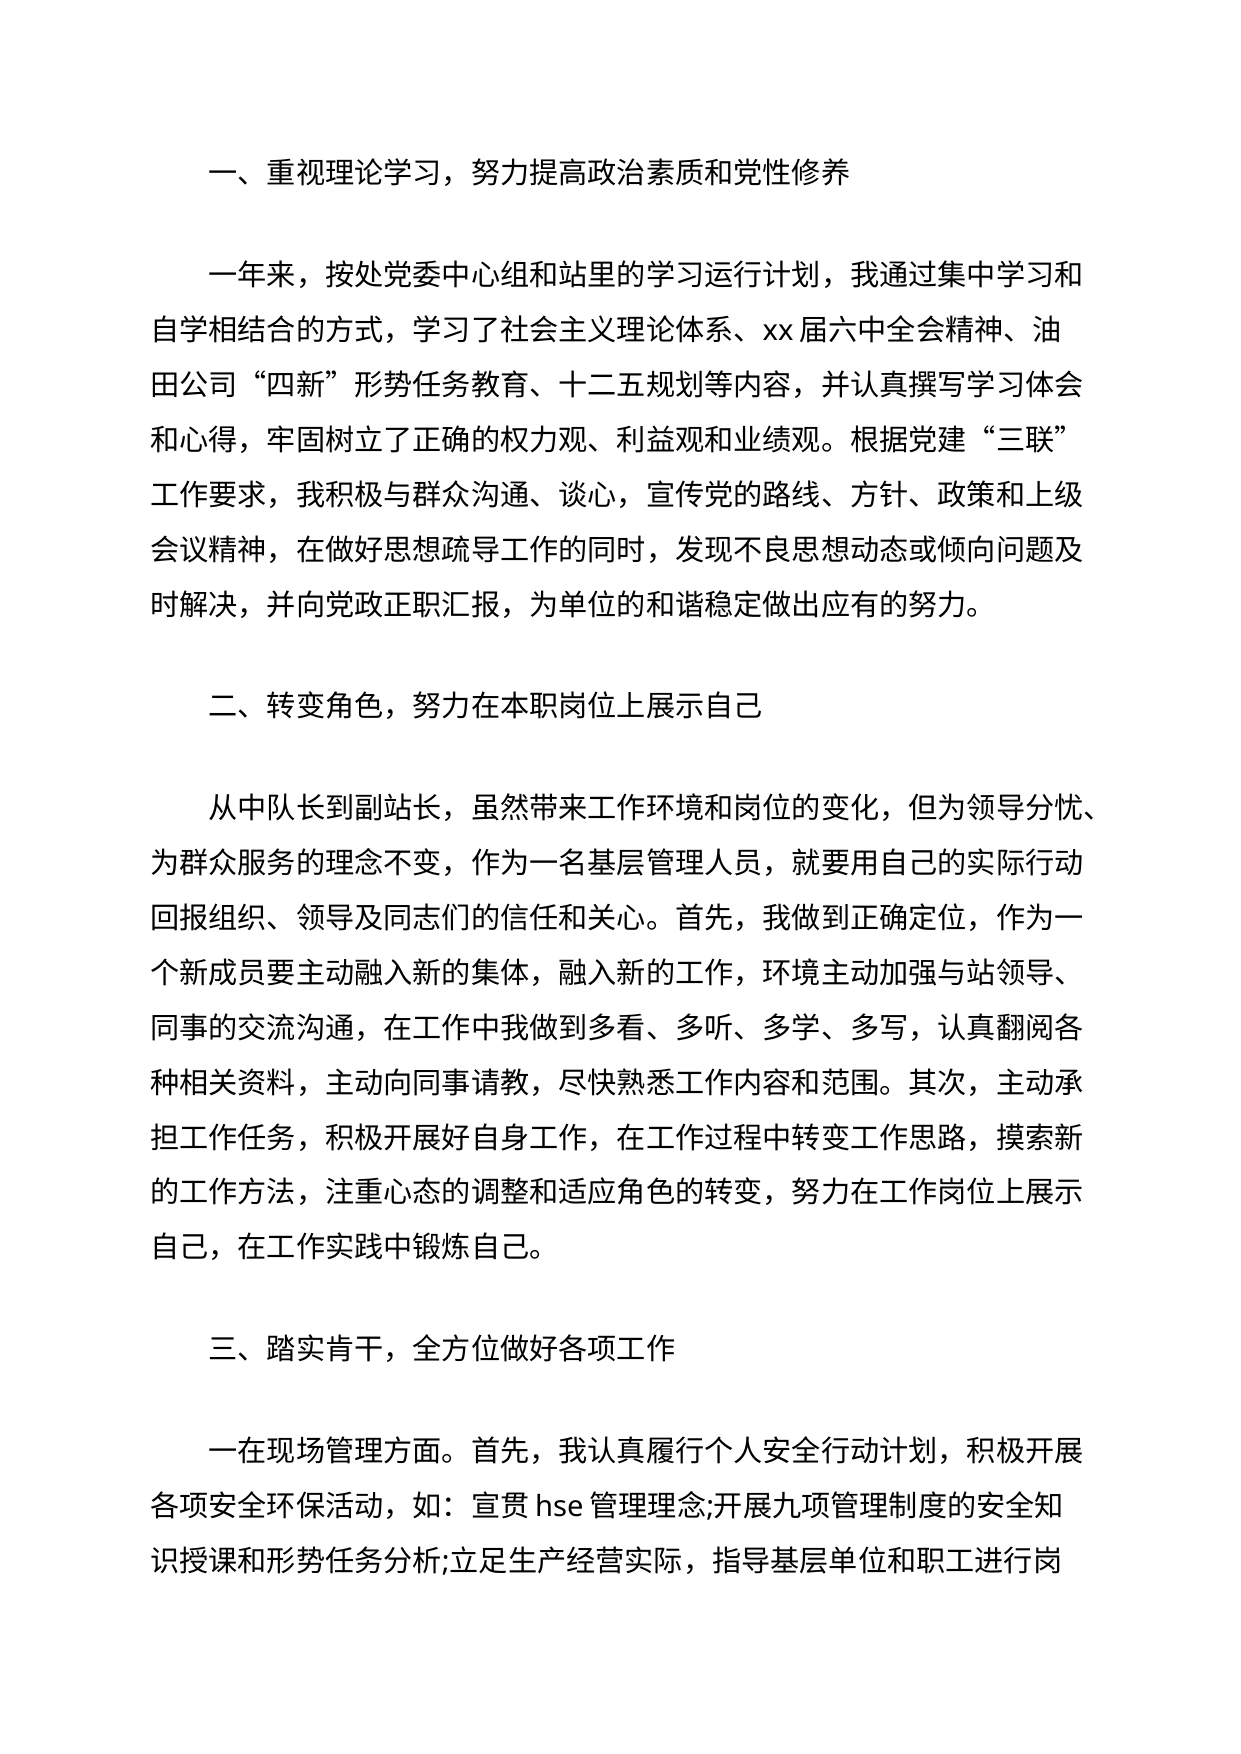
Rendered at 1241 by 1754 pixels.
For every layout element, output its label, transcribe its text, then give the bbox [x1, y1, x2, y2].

text 从中队长到副站长，虽然带来工作环境和岗位的变化，但为领导分忧、为群众服务的理念不变，作为一名基层管理人员，就要用自己的实际行动回报组织、领导及同志们的信任和关心。首先，我做到正确定位，作为一个新成员要主动融入新的集体，融入新的工作，环境主动加强与站领导、同事的交流沟通，在工作中我做到多看、多听、多学、多写，认真翻阅各种相关资料，主动向同事请教，尽快熟悉工作内容和范围。其次，主动承担工作任务，积极开展好自身工作，在工作过程中转变工作思路，摸索新的工作方法，注重心态的调整和适应角色的转变，努力在工作岗位上展示自己，在工作实践中锻炼自己。 [150, 785, 1090, 1266]
text 一、重视理论学习，努力提高政治素质和党性修养 [150, 150, 1090, 192]
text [150, 1427, 1090, 1580]
text 一年来，按处党委中心组和站里的学习运行计划，我通过集中学习和自学相结合的方式，学习了社会主义理论体系、xx届六中全会精神、油田公司“四新”形势任务教育、十二五规划等内容，并认真撰写学习体会和心得，牢固树立了正确的权力观、利益观和业绩观。根据党建“三联”工作要求，我积极与群众沟通、谈心，宣传党的路线、方针、政策和上级会议精神，在做好思想疏导工作的同时，发现不良思想动态或倾向问题及时解决，并向党政正职汇报，为单位的和谐稳定做出应有的努力。 [150, 252, 1090, 623]
text 二、转变角色，努力在本职岗位上展示自己 [150, 683, 1090, 725]
text 三、踏实肯干，全方位做好各项工作 [150, 1326, 1090, 1368]
